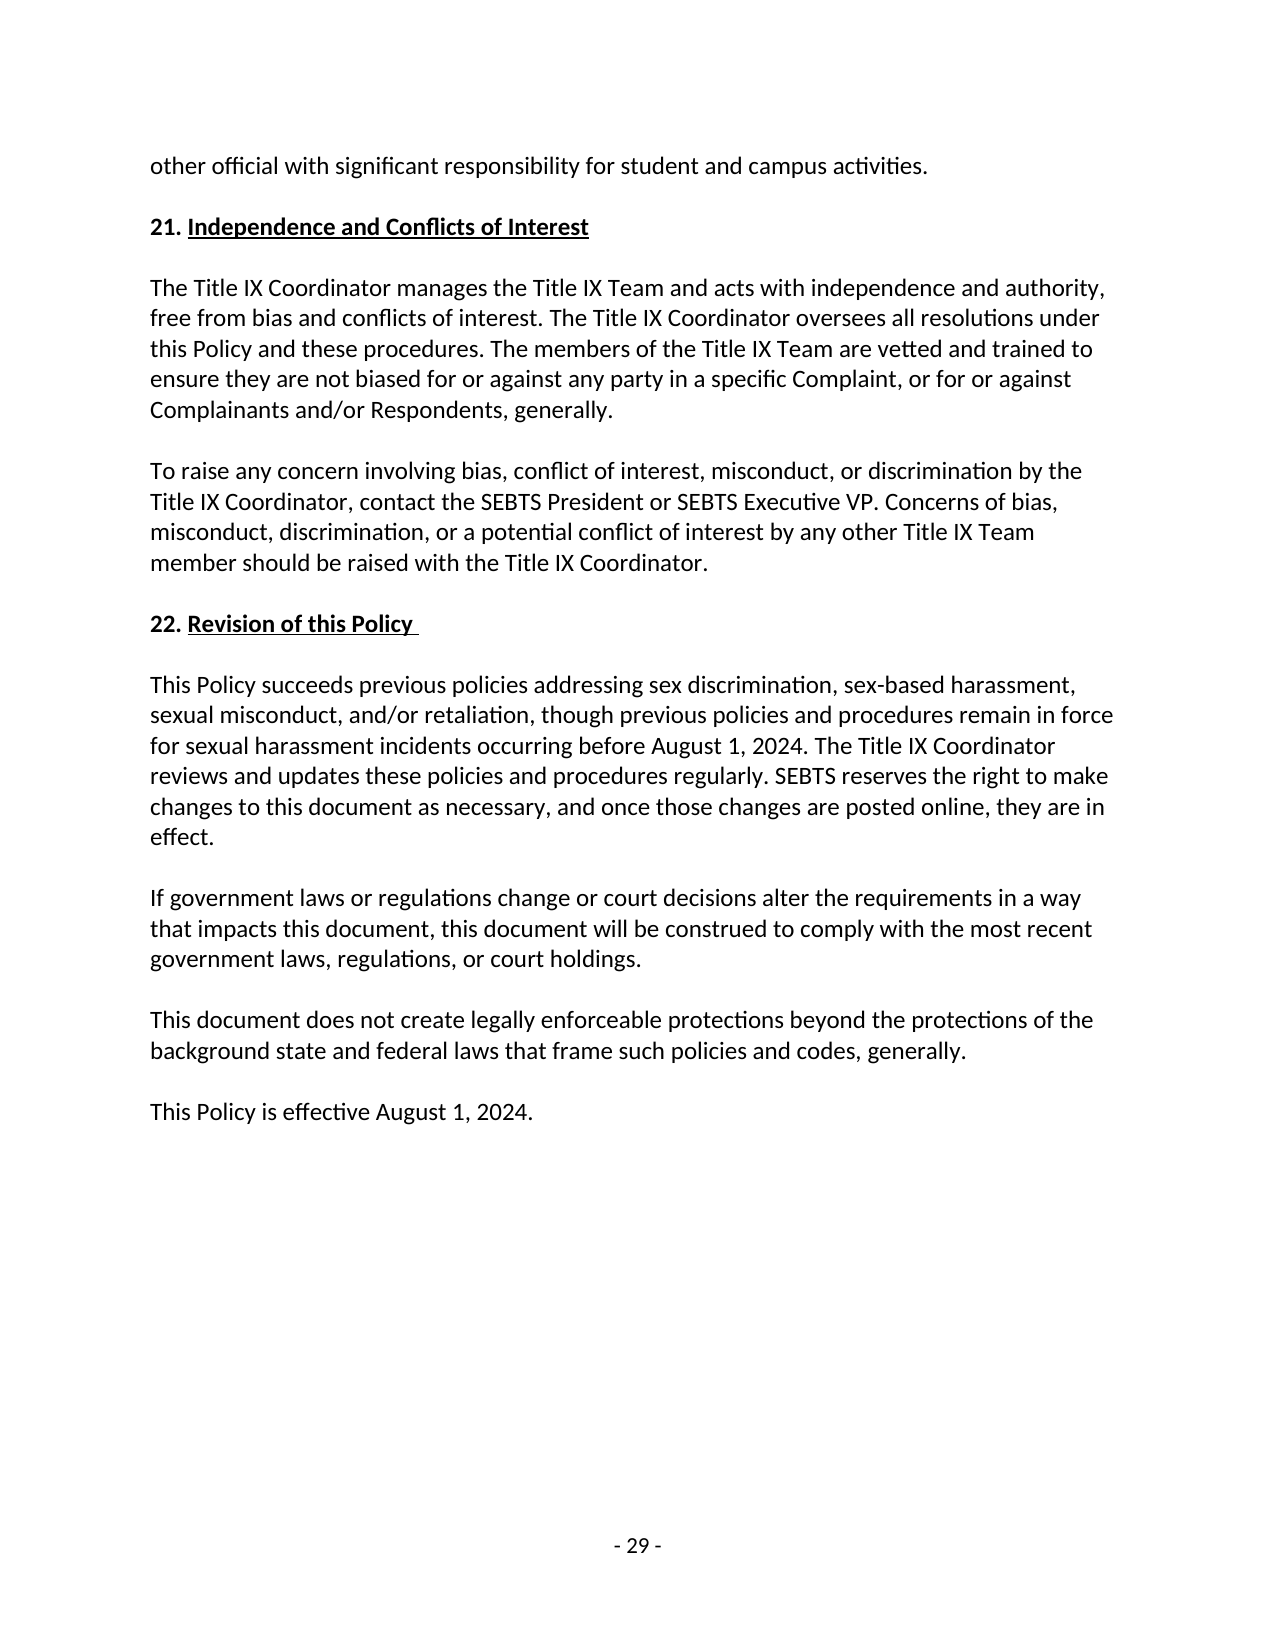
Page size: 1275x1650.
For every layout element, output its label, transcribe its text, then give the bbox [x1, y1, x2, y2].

subtitle Independence and Conflicts of Interest [150, 211, 1125, 242]
text The Title IX Coordinator manages the Title IX Team and acts with independence and authority, free from bias and conflicts of interest. The Title IX Coordinator oversees all resolutions under this Policy and these procedures. The members of the Title IX Team are vetted and trained to ensure they are not biased for or against any party in a specific Complaint, or for or against Complainants and/or Respondents, generally. [150, 272, 1125, 425]
text This document does not create legally enforceable protections beyond the protections of the background state and federal laws that frame such policies and codes, generally. [150, 1004, 1125, 1066]
text This Policy is effective August 1, 2024. [150, 1096, 1125, 1127]
text To raise any concern involving bias, conflict of interest, misconduct, or discrimination by the Title IX Coordinator, contact the SEBTS President or SEBTS Executive VP. Concerns of bias, misconduct, discrimination, or a potential conflict of interest by any other Title IX Team member should be raised with the Title IX Coordinator. [150, 455, 1125, 577]
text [150, 150, 1125, 211]
text If government laws or regulations change or court decisions alter the requirements in a way that impacts this document, this document will be construed to comply with the most recent government laws, regulations, or court holdings. [150, 882, 1125, 974]
subtitle Revision of this Policy [150, 608, 1125, 638]
text This Policy succeeds previous policies addressing sex discrimination, sex-based harassment, sexual misconduct, and/or retaliation, though previous policies and procedures remain in force for sexual harassment incidents occurring before August 1, 2024. The Title IX Coordinator reviews and updates these policies and procedures regularly. SEBTS reserves the right to make changes to this document as necessary, and once those changes are posted online, they are in effect. [150, 669, 1125, 852]
